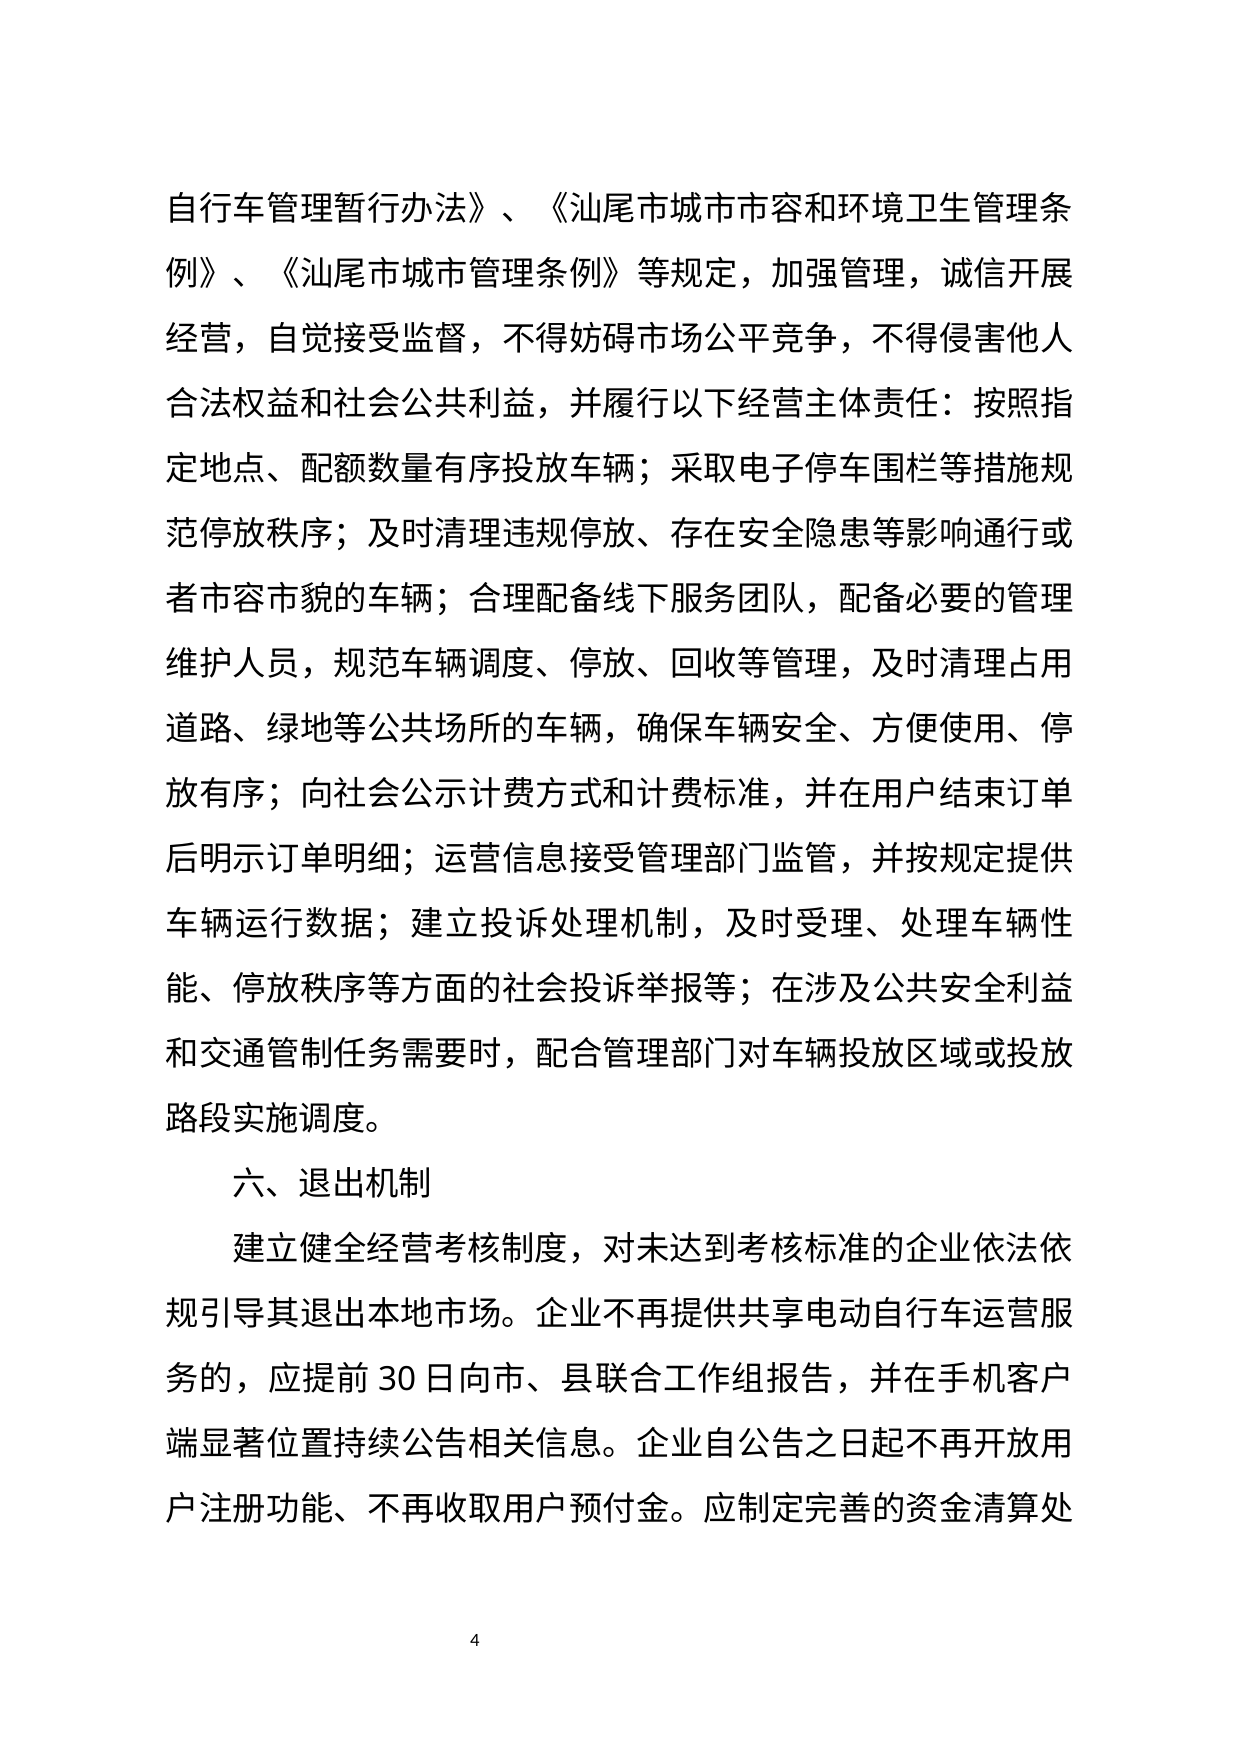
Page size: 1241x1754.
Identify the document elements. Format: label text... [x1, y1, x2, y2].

text 六、退出机制 [165, 1149, 1075, 1214]
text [165, 1214, 1075, 1539]
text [165, 174, 1075, 1149]
